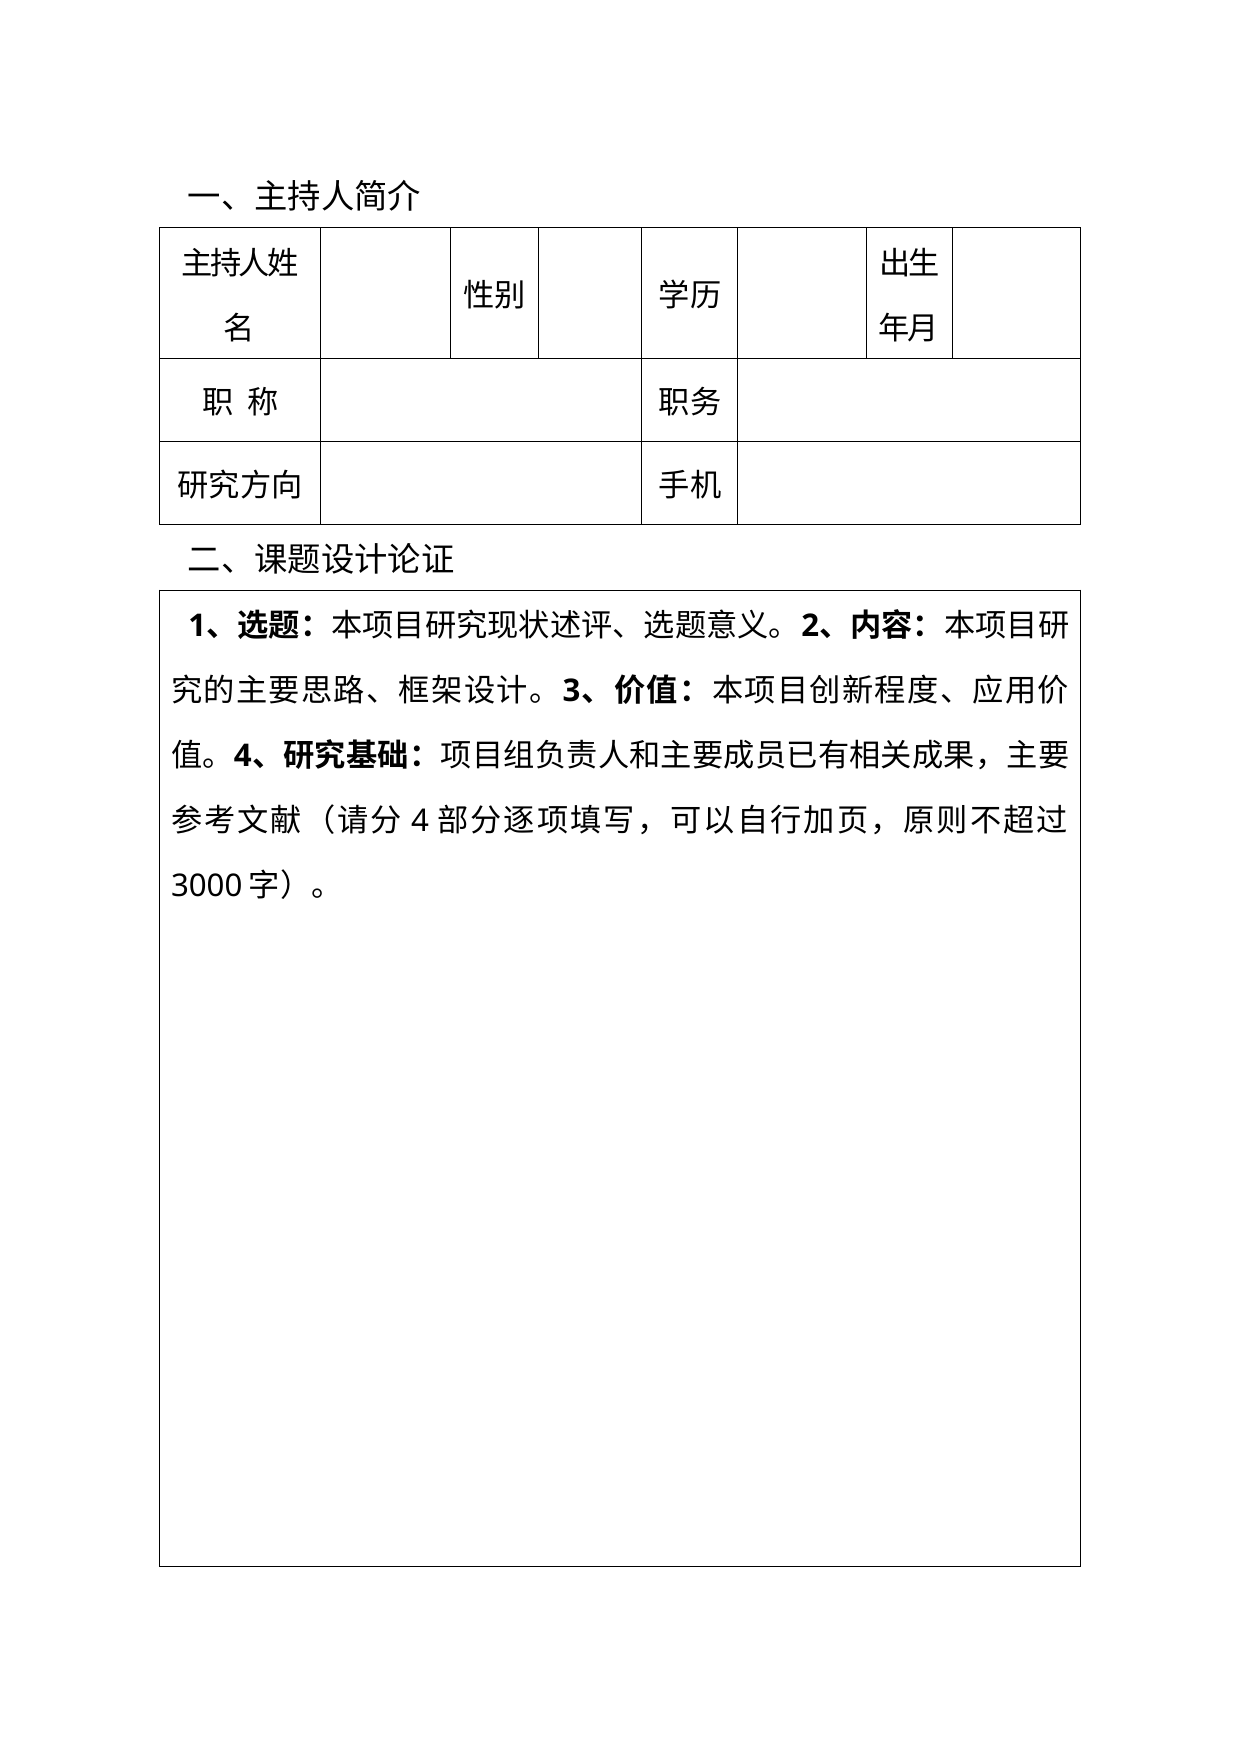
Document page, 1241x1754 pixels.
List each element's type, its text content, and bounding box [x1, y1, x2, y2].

table_header [321, 228, 450, 358]
table_cell 职 称 [160, 359, 320, 441]
table_header 学历 [642, 228, 737, 358]
text 一、主持人简介 [187, 162, 1053, 227]
table_cell [321, 442, 641, 523]
table_header [953, 228, 1080, 358]
table_cell 职务 [642, 359, 737, 441]
table_header 出生年月 [867, 228, 952, 358]
table_cell [321, 359, 641, 441]
table_cell [738, 442, 1080, 523]
table_cell [738, 359, 1080, 441]
table_cell 研究方向 [160, 442, 320, 523]
text 二、课题设计论证 [187, 525, 1053, 589]
table_header [539, 228, 641, 358]
table_cell 手机 [642, 442, 737, 523]
table_header 主持人姓名 [160, 228, 320, 358]
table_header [160, 591, 1080, 1566]
table_header [738, 228, 866, 358]
table_header 性别 [451, 228, 538, 358]
